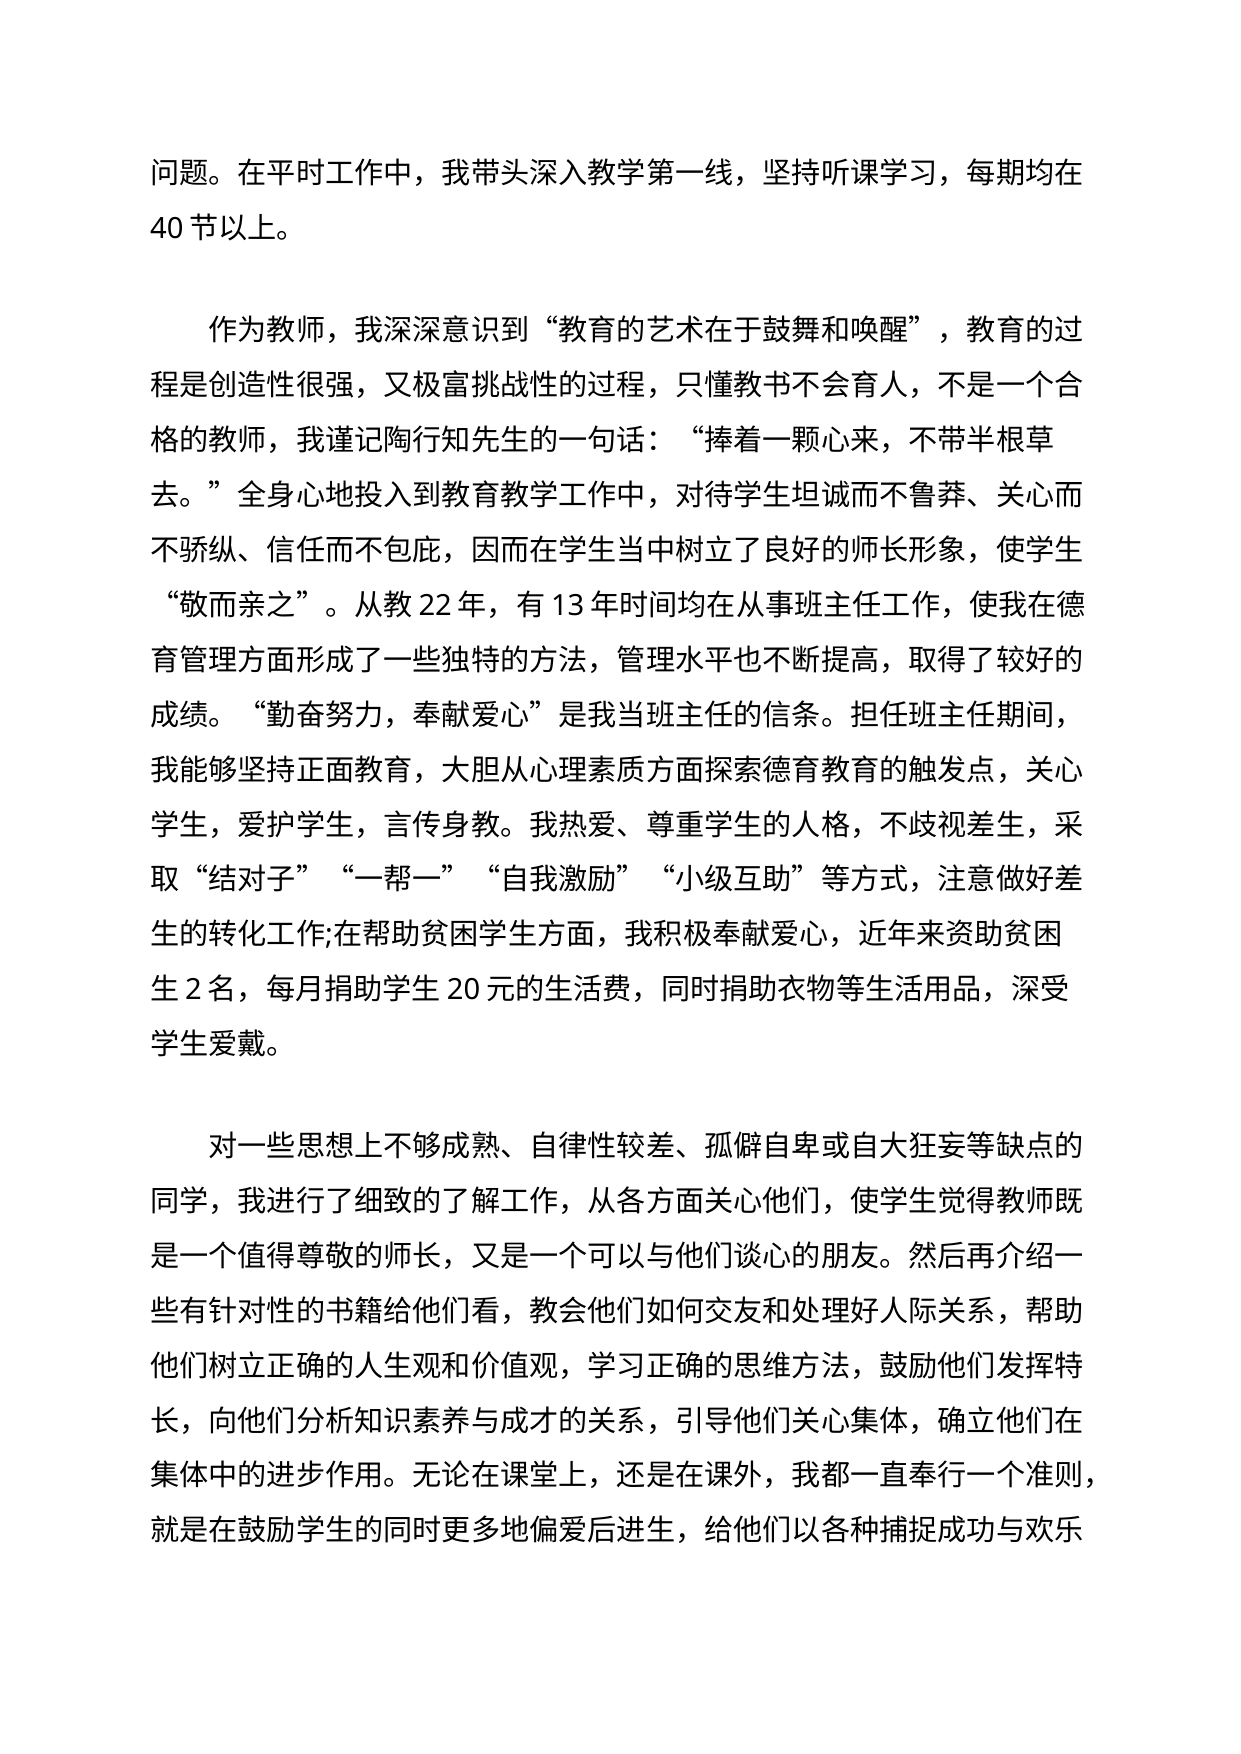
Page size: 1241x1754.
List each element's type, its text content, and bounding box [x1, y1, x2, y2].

text 作为教师，我深深意识到“教育的艺术在于鼓舞和唤醒”，教育的过程是创造性很强，又极富挑战性的过程，只懂教书不会育人，不是一个合格的教师，我谨记陶行知先生的一句话：“捧着一颗心来，不带半根草去。”全身心地投入到教育教学工作中，对待学生坦诚而不鲁莽、关心而不骄纵、信任而不包庇，因而在学生当中树立了良好的师长形象，使学生“敬而亲之”。从教22年，有13年时间均在从事班主任工作，使我在德育管理方面形成了一些独特的方法，管理水平也不断提高，取得了较好的成绩。“勤奋努力，奉献爱心”是我当班主任的信条。担任班主任期间，我能够坚持正面教育，大胆从心理素质方面探索德育教育的触发点，关心学生，爱护学生，言传身教。我热爱、尊重学生的人格，不歧视差生，采取“结对子”“一帮一”“自我激励”“小级互助”等方式，注意做好差生的转化工作;在帮助贫困学生方面，我积极奉献爱心，近年来资助贫困生2名，每月捐助学生20元的生活费，同时捐助衣物等生活用品，深受学生爱戴。 [150, 307, 1090, 1063]
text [150, 150, 1090, 247]
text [150, 1123, 1090, 1549]
